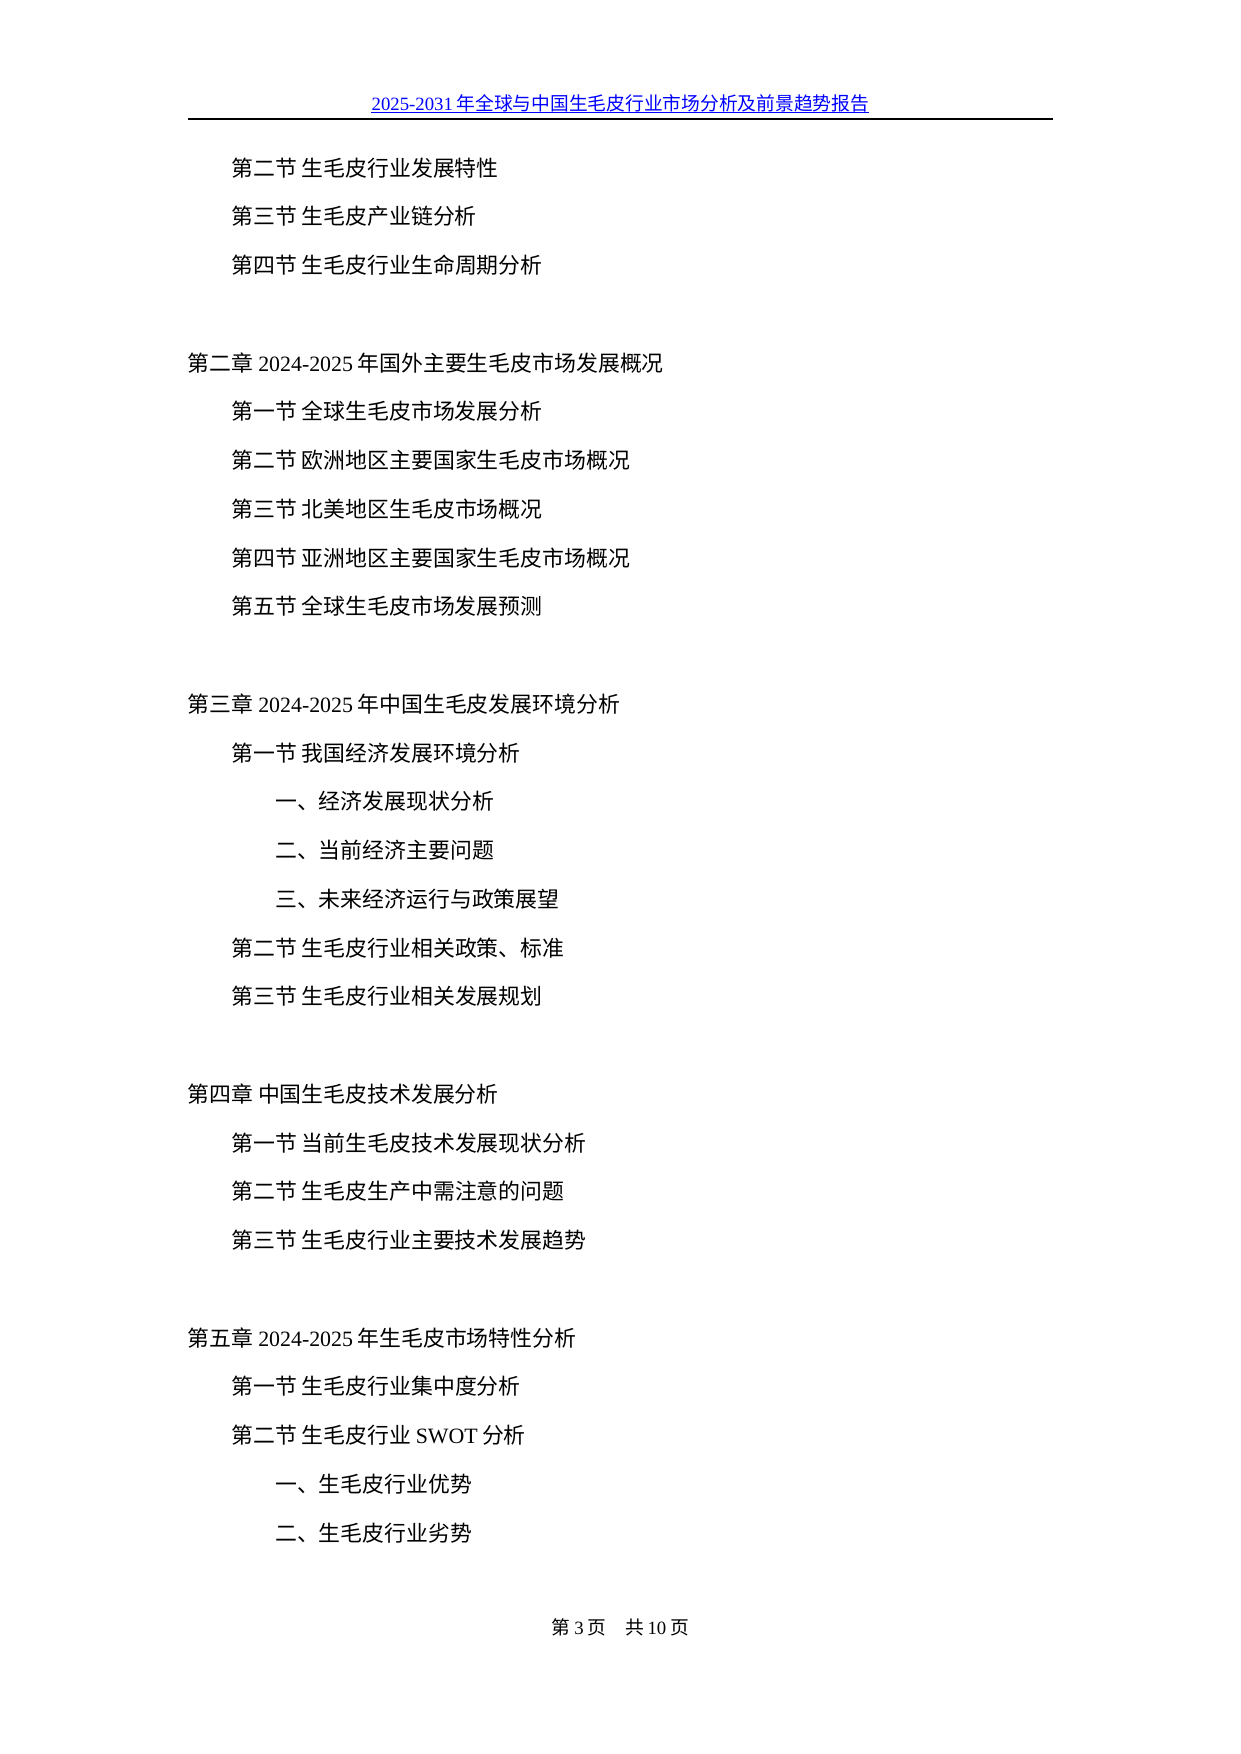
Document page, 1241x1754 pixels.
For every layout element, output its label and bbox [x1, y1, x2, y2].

text [187, 150, 1053, 1548]
